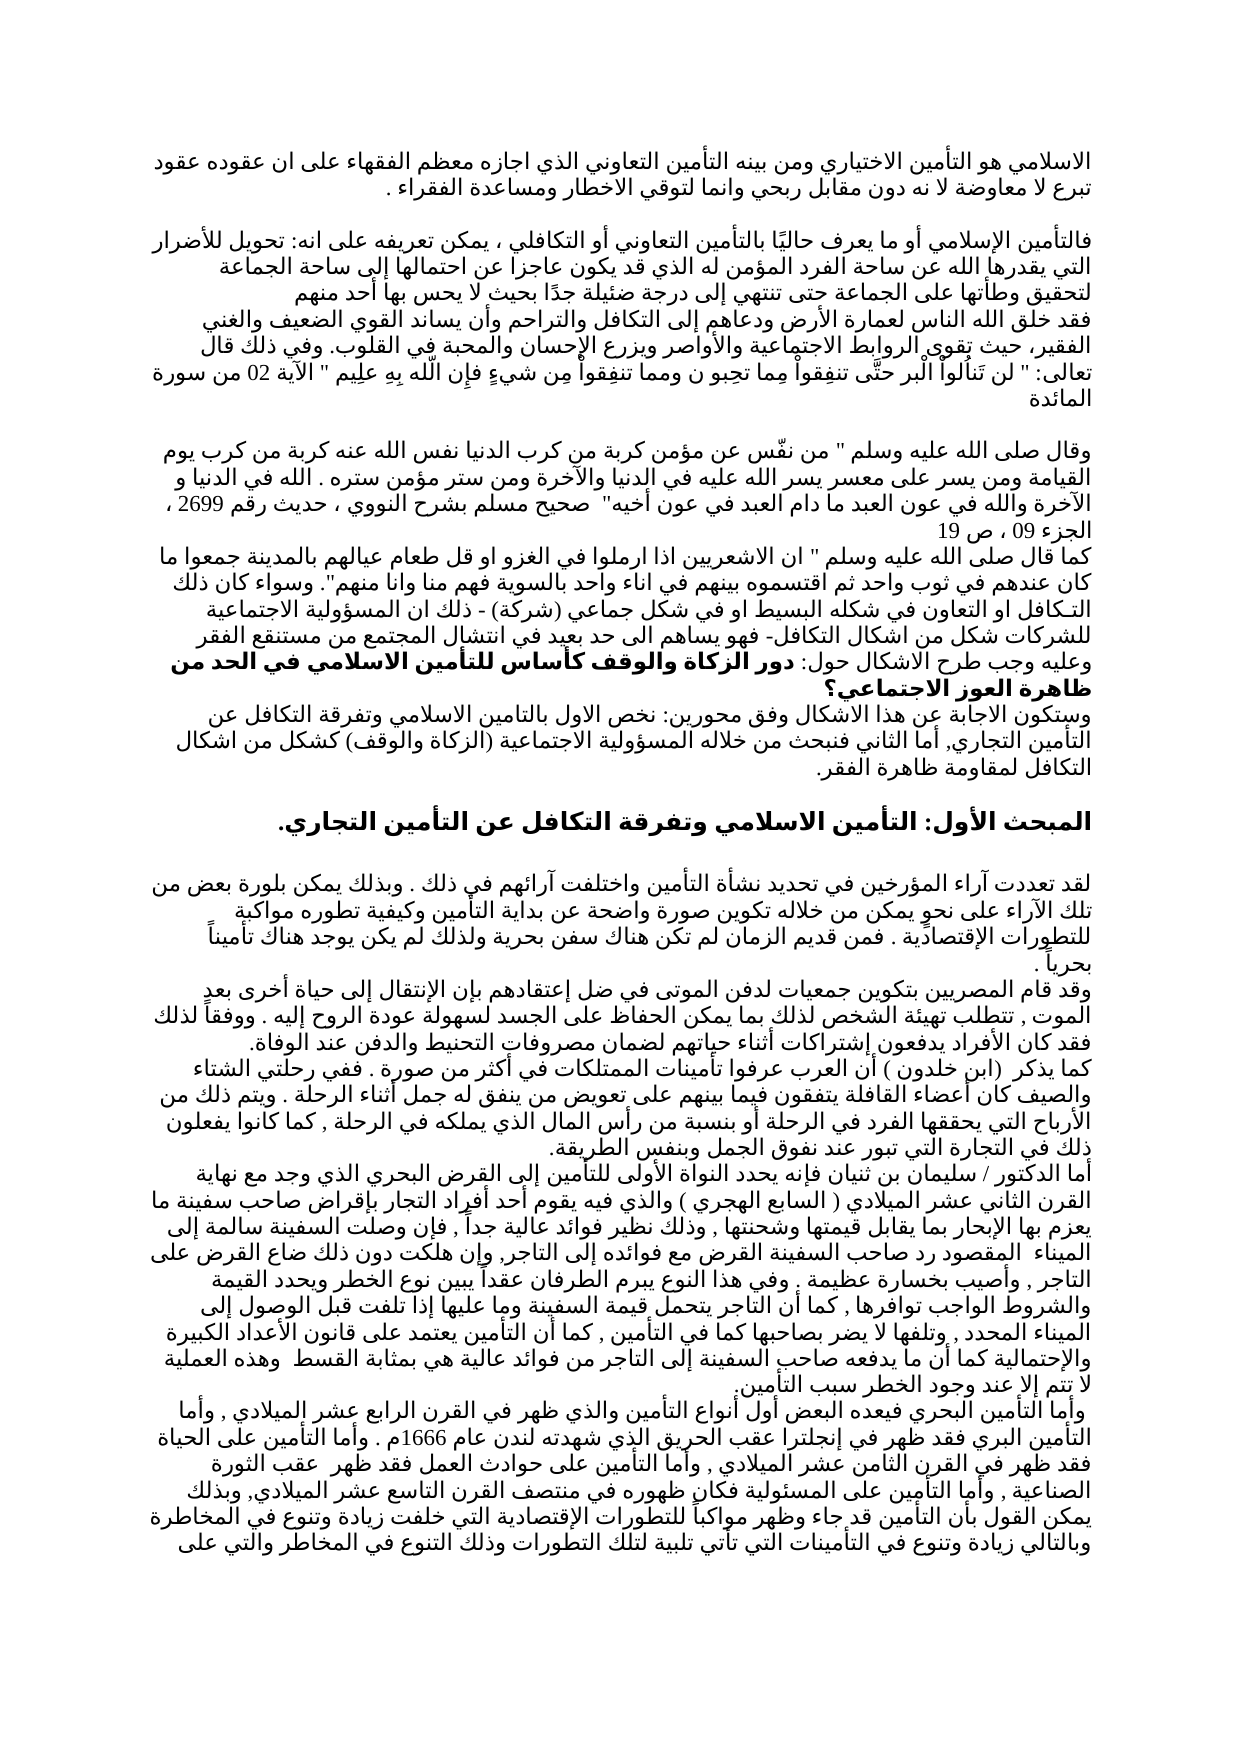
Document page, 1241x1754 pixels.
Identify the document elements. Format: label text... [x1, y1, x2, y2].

text أما الدكتور / سليمان بن ثنيان فإنه يحدد النواة الأولى للتأمين إلى القرض البحري الذي وجد مع نهاية القرن الثاني عشر الميلادي ( السابع الهجري ) والذي فيه يقوم أحد أفراد التجار بإقراض صاحب سفينة ما يعزم بها الإبحار بما يقابل قيمتها وشحنتها , وذلك نظير فوائد عالية جداً , فإن وصلت السفينة سالمة إلى الميناء المقصود رد صاحب السفينة القرض مع فوائده إلى التاجر, وإن هلكت دون ذلك ضاع القرض على التاجر , وأصيب بخسارة عظيمة . وفي هذا النوع يبرم الطرفان عقداً يبين نوع الخطر ويحدد القيمة والشروط الواجب توافرها , كما أن التاجر يتحمل قيمة السفينة وما عليها إذا تلفت قبل الوصول إلى الميناء المحدد , وتلفها لا يضر بصاحبها كما في التأمين , كما أن التأمين يعتمد على قانون الأعداد الكبيرة والإحتمالية كما أن ما يدفعه صاحب السفينة إلى التاجر من فوائد عالية هي بمثابة القسط وهذه العملية لا تتم إلا عند وجود الخطر سبب التأمين. [148, 1160, 1092, 1398]
text وقال صلى الله عليه وسلم " من نفّس عن مؤمن كربة من كرب الدنيا نفس الله عنه كربة من كرب يوم القيامة ومن يسر على معسر يسر الله عليه في الدنيا والآخرة ومن ستر مؤمن ستره . الله في الدنيا و الآخرة والله في عون العبد ما دام العبد في عون أخيه" صحيح مسلم بشرح النووي ، حديث رقم 2699 ، الجزء 09 ، ص 19 [148, 438, 1092, 543]
text المبحث الأول: التأمين الاسلامي وتفرقة التكافل عن التأمين التجاري. [148, 807, 1092, 835]
text وقد قام المصريين بتكوين جمعيات لدفن الموتى في ضل إعتقادهم بإن الإنتقال إلى حياة أخرى بعد الموت , تتطلب تهيئة الشخص لذلك بما يمكن الحفاظ على الجسد لسهولة عودة الروح إليه . ووفقاً لذلك فقد كان الأفراد يدفعون إشتراكات أثناء حياتهم لضمان مصروفات التحنيط والدفن عند الوفاة. [148, 976, 1092, 1055]
text لقد تعددت آراء المؤرخين في تحديد نشأة التأمين واختلفت آرائهم في ذلك . وبذلك يمكن بلورة بعض من تلك الآراء على نحوٍ يمكن من خلاله تكوين صورة واضحة عن بداية التأمين وكيفية تطوره مواكبة للتطورات الإقتصادية . فمن قديم الزمان لم تكن هناك سفن بحرية ولذلك لم يكن يوجد هناك تأميناً بحرياً . [148, 871, 1092, 976]
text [148, 1398, 1092, 1556]
text فقد خلق الله الناس لعمارة الأرض ودعاهم إلى التكافل والتراحم وأن يساند القوي الضعيف والغني الفقير، حيث تقوى الروابط الاجتماعية والأواصر ويزرع الإحسان والمحبة في القلوب. وفي ذلك قال تعالى: " لن تَناُلواْ الْبر حتَّى تنفِقواْ مِما تحِبو ن ومما تنفِقواْ مِن شيءٍ فإِن الّله بِهِ علِيم " الآية 02 من سورة المائدة [148, 306, 1092, 411]
text فالتأمين الإسلامي أو ما يعرف حاليًا بالتأمين التعاوني أو التكافلي ، يمكن تعريفه على انه: تحويل للأضرار التي يقدرها الله عن ساحة الفرد المؤمن له الذي قد يكون عاجزا عن احتمالها إلى ساحة الجماعة لتحقيق وطأتها على الجماعة حتى تنتهي إلى درجة ضئيلة جدًا بحيث لا يحس بها أحد منهم [148, 227, 1092, 306]
text كما يذكر (ابن خلدون ) أن العرب عرفوا تأمينات الممتلكات في أكثر من صورة . ففي رحلتي الشتاء والصيف كان أعضاء القافلة يتفقون فيما بينهم على تعويض من ينفق له جمل أثناء الرحلة . ويتم ذلك من الأرباح التي يحققها الفرد في الرحلة أو بنسبة من رأس المال الذي يملكه في الرحلة , كما كانوا يفعلون ذلك في التجارة التي تبور عند نفوق الجمل وبنفس الطريقة. [148, 1055, 1092, 1160]
text كما قال صلى الله عليه وسلم " ان الاشعريين اذا ارملوا في الغزو او قل طعام عيالهم بالمدينة جمعوا ما كان عندهم في ثوب واحد ثم اقتسموه بينهم في اناء واحد بالسوية فهم منا وانا منهم". وسواء كان ذلك التـكافل او التعاون في شكله البسيط او في شكل جماعي (شركة) - ذلك ان المسؤولية الاجتماعية للشركات شكل من اشكال التكافل- فهو يساهم الى حد بعيد في انتشال المجتمع من مستنقع الفقر وعليه وجب طرح الاشكال حول: دور الزكاة والوقف كأساس للتأمين الاسلامي في الحد من ظاهرة العوز الاجتماعي؟ [148, 543, 1092, 701]
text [148, 148, 1092, 200]
text وستكون الاجابة عن هذا الاشكال وفق محورين: نخص الاول بالتامين الاسلامي وتفرقة التكافل عن التأمين التجاري, أما الثاني فنبحث من خلاله المسؤولية الاجتماعية (الزكاة والوقف) كشكل من اشكال التكافل لمقاومة ظاهرة الفقر. [148, 701, 1092, 780]
